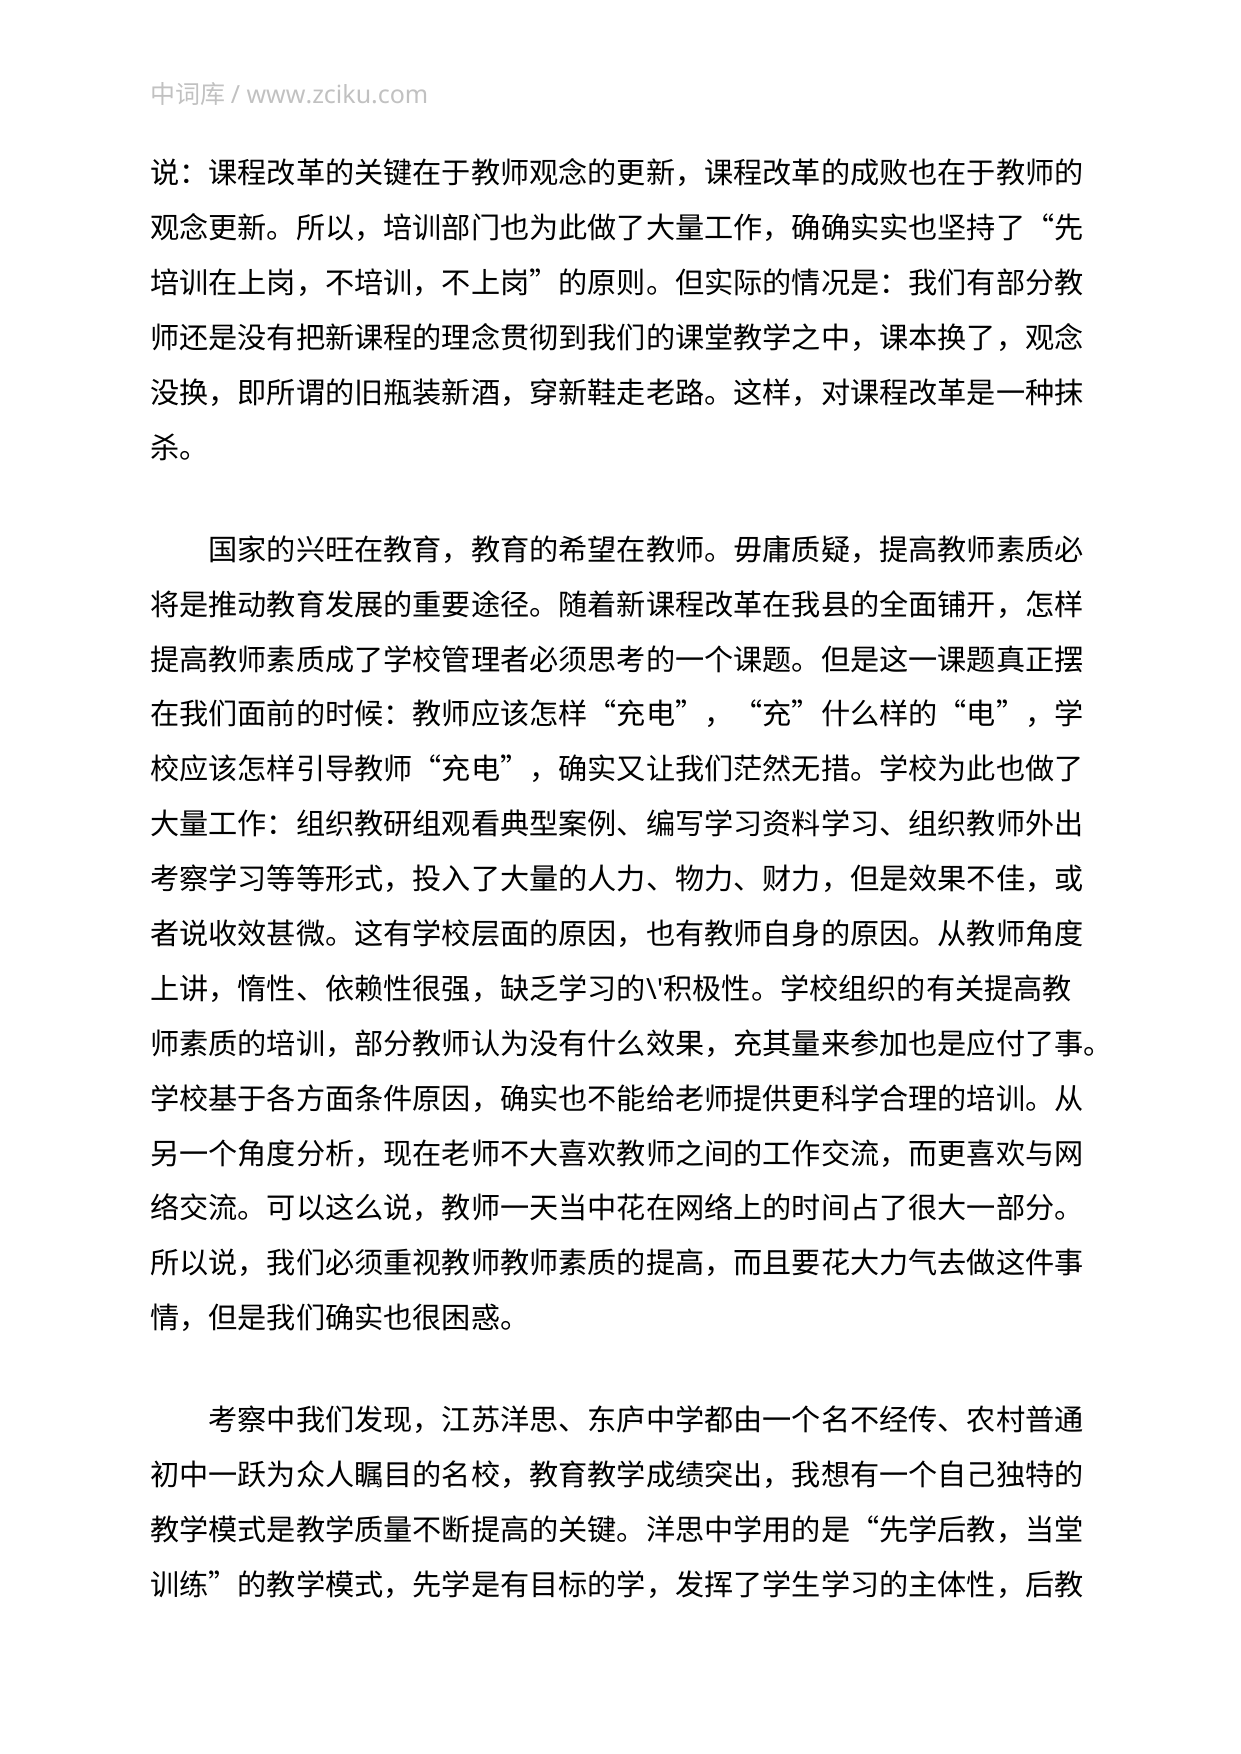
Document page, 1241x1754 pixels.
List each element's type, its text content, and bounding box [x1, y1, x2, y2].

text 国家的兴旺在教育，教育的希望在教师。毋庸质疑，提高教师素质必将是推动教育发展的重要途径。随着新课程改革在我县的全面铺开，怎样提高教师素质成了学校管理者必须思考的一个课题。但是这一课题真正摆在我们面前的时候：教师应该怎样“充电”，“充”什么样的“电”，学校应该怎样引导教师“充电”，确实又让我们茫然无措。学校为此也做了大量工作：组织教研组观看典型案例、编写学习资料学习、组织教师外出考察学习等等形式，投入了大量的人力、物力、财力，但是效果不佳，或者说收效甚微。这有学校层面的原因，也有教师自身的原因。从教师角度上讲，惰性、依赖性很强，缺乏学习的\'积极性。学校组织的有关提高教师素质的培训，部分教师认为没有什么效果，充其量来参加也是应付了事。学校基于各方面条件原因，确实也不能给老师提供更科学合理的培训。从另一个角度分析，现在老师不大喜欢教师之间的工作交流，而更喜欢与网络交流。可以这么说，教师一天当中花在网络上的时间占了很大一部分。所以说，我们必须重视教师教师素质的提高，而且要花大力气去做这件事情，但是我们确实也很困惑。 [150, 526, 1090, 1337]
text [150, 1397, 1090, 1604]
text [150, 150, 1090, 467]
